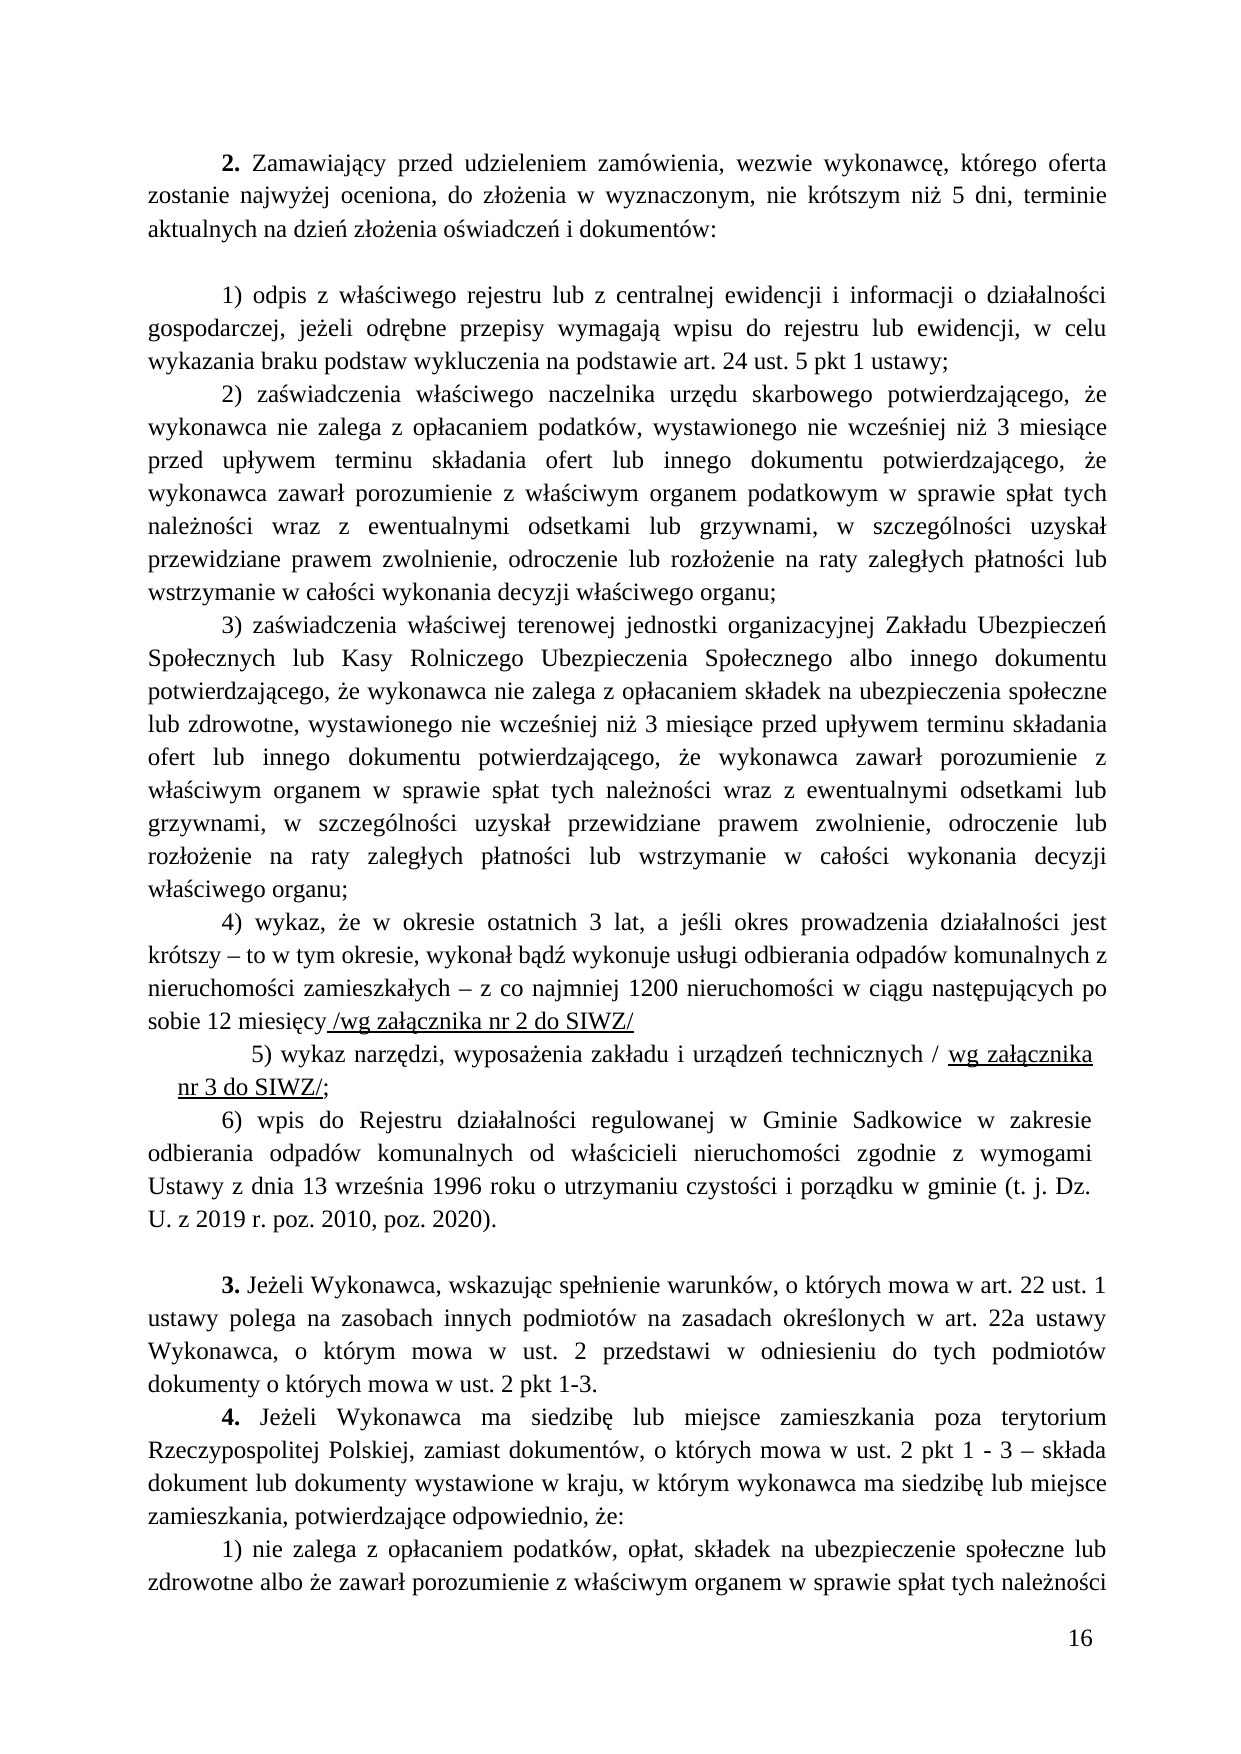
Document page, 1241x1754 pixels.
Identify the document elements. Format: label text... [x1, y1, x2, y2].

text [148, 1534, 1108, 1596]
text 1) odpis z właściwego rejestru lub z centralnej ewidencji i informacji o działalności gospodarczej, jeżeli odrębne przepisy wymagają wpisu do rejestru lub ewidencji, w celu wykazania braku podstaw wykluczenia na podstawie art. 24 ust. 5 pkt 1 ustawy; [148, 280, 1108, 374]
text 3. Jeżeli Wykonawca, wskazując spełnienie warunków, o których mowa w art. 22 ust. 1 ustawy polega na zasobach innych podmiotów na zasadach określonych w art. 22a ustawy Wykonawca, o którym mowa w ust. 2 przedstawi w odniesieniu do tych podmiotów dokumenty o których mowa w ust. 2 pkt 1-3. [148, 1270, 1108, 1398]
text 2) zaświadczenia właściwego naczelnika urzędu skarbowego potwierdzającego, że wykonawca nie zalega z opłacaniem podatków, wystawionego nie wcześniej niż 3 miesiące przed upływem terminu składania ofert lub innego dokumentu potwierdzającego, że wykonawca zawarł porozumienie z właściwym organem podatkowym w sprawie spłat tych należności wraz z ewentualnymi odsetkami lub grzywnami, w szczególności uzyskał przewidziane prawem zwolnienie, odroczenie lub rozłożenie na raty zaległych płatności lub wstrzymanie w całości wykonania decyzji właściwego organu; [148, 379, 1108, 606]
text 4. Jeżeli Wykonawca ma siedzibę lub miejsce zamieszkania poza terytorium Rzeczypospolitej Polskiej, zamiast dokumentów, o których mowa w ust. 2 pkt 1 - 3 – składa dokument lub dokumenty wystawione w kraju, w którym wykonawca ma siedzibę lub miejsce zamieszkania, potwierdzające odpowiednio, że: [148, 1402, 1108, 1530]
text 2. Zamawiający przed udzieleniem zamówienia, wezwie wykonawcę, którego oferta zostanie najwyżej oceniona, do złożenia w wyznaczonym, nie krótszym niż 5 dni, terminie aktualnych na dzień złożenia oświadczeń i dokumentów: [148, 148, 1108, 242]
text 6) wpis do Rejestru działalności regulowanej w Gminie Sadkowice w zakresie odbierania odpadów komunalnych od właścicieli nieruchomości zgodnie z wymogami Ustawy z dnia 13 września 1996 roku o utrzymaniu czystości i porządku w gminie (t. j. Dz. U. z 2019 r. poz. 2010, poz. 2020). [148, 1105, 1093, 1233]
text 3) zaświadczenia właściwej terenowej jednostki organizacyjnej Zakładu Ubezpieczeń Społecznych lub Kasy Rolniczego Ubezpieczenia Społecznego albo innego dokumentu potwierdzającego, że wykonawca nie zalega z opłacaniem składek na ubezpieczenia społeczne lub zdrowotne, wystawionego nie wcześniej niż 3 miesiące przed upływem terminu składania ofert lub innego dokumentu potwierdzającego, że wykonawca zawarł porozumienie z właściwym organem w sprawie spłat tych należności wraz z ewentualnymi odsetkami lub grzywnami, w szczególności uzyskał przewidziane prawem zwolnienie, odroczenie lub rozłożenie na raty zaległych płatności lub wstrzymanie w całości wykonania decyzji właściwego organu; [148, 610, 1108, 903]
text 5) wykaz narzędzi, wyposażenia zakładu i urządzeń technicznych / wg załącznika nr 3 do SIWZ/; [177, 1039, 1093, 1101]
text 4) wykaz, że w okresie ostatnich 3 lat, a jeśli okres prowadzenia działalności jest krótszy – to w tym okresie, wykonał bądź wykonuje usługi odbierania odpadów komunalnych z nieruchomości zamieszkałych – z co najmniej 1200 nieruchomości w ciągu następujących po sobie 12 miesięcy /wg załącznika nr 2 do SIWZ/ [148, 907, 1108, 1035]
